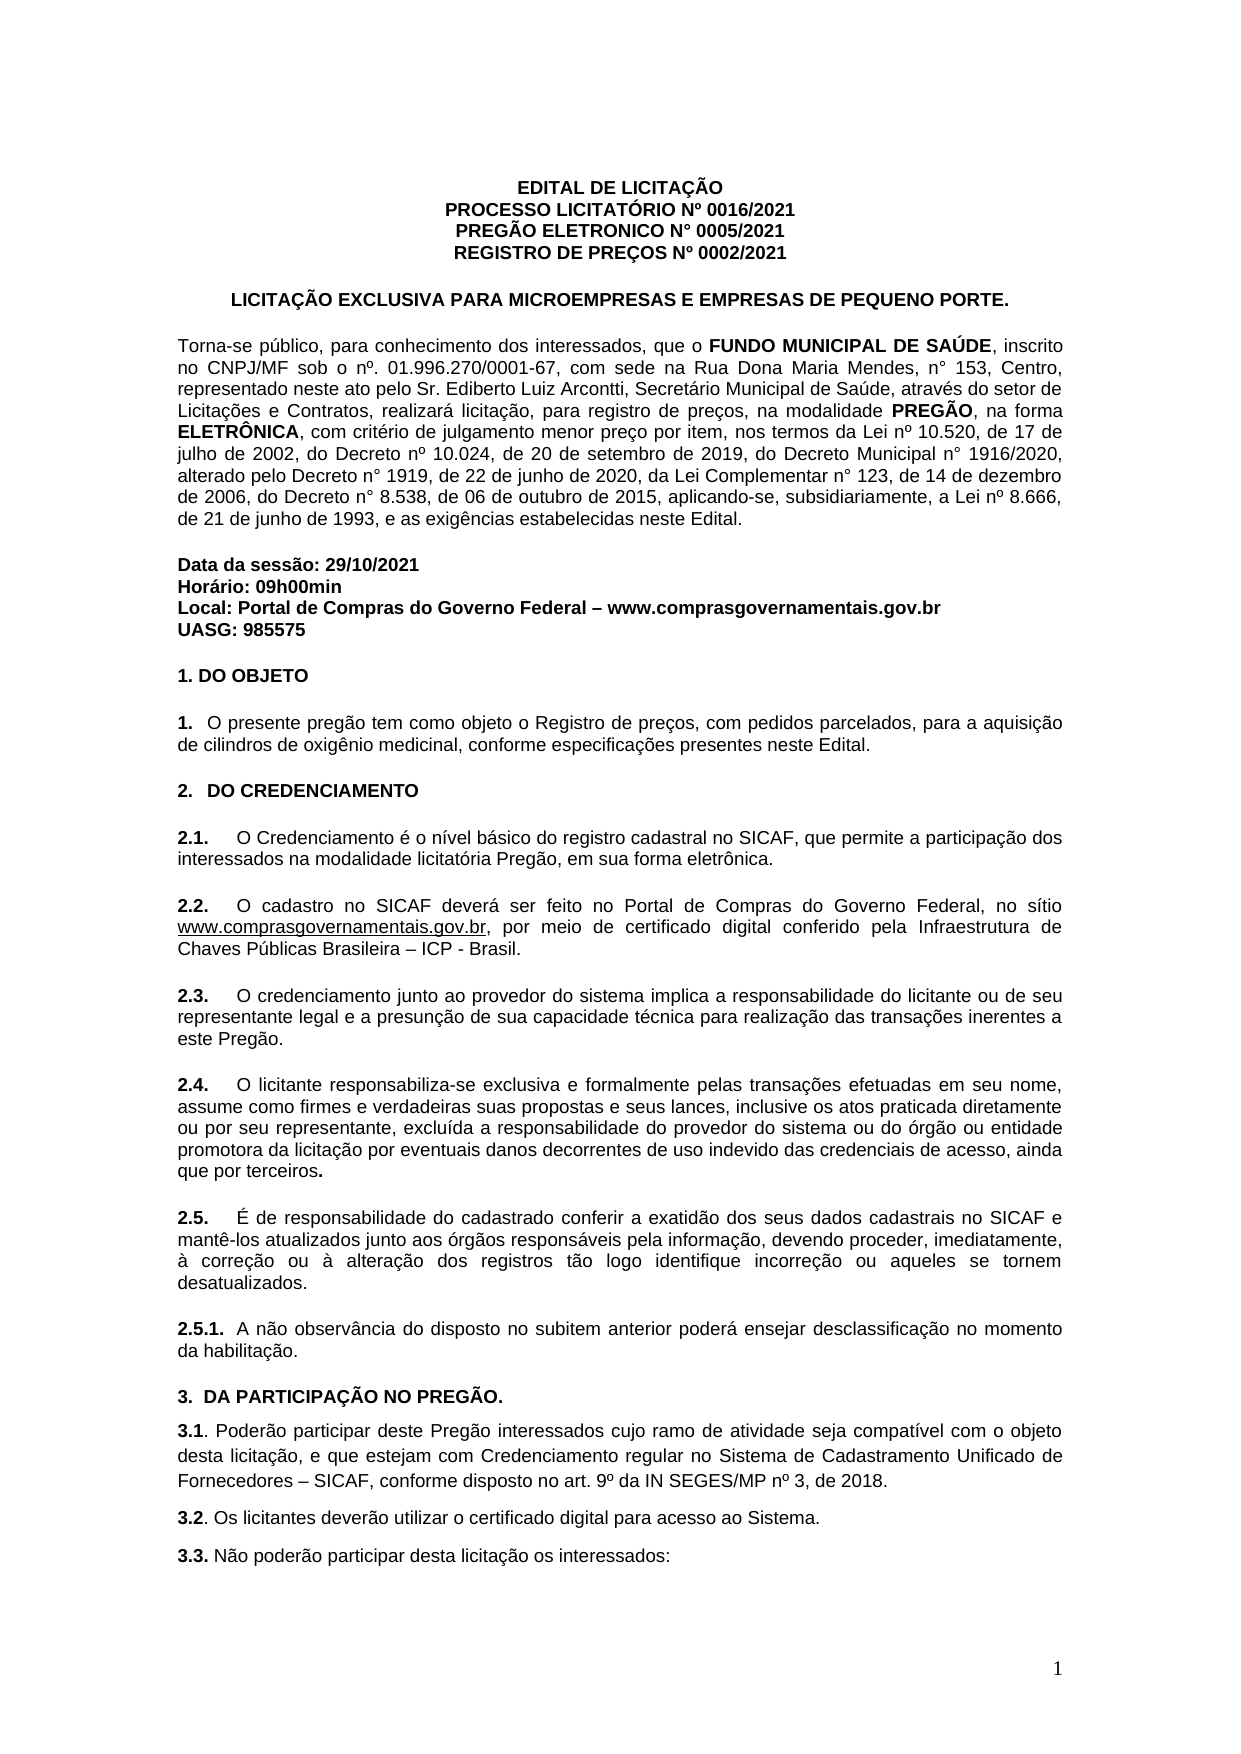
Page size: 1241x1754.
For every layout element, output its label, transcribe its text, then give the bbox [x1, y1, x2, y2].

text 1. DO OBJETO [177, 665, 1063, 687]
text 3.3. Não poderão participar desta licitação os interessados: [177, 1544, 1063, 1566]
list O credenciamento junto ao provedor do sistema implica a responsabilidade do licitante ou de seu representante legal e a presunção de sua capacidade técnica para realização das transações inerentes a este Pregão. [177, 984, 1063, 1049]
list O Credenciamento é o nível básico do registro cadastral no SICAF, que permite a participação dos interessados na modalidade licitatória Pregão, em sua forma eletrônica. [177, 827, 1063, 870]
subtitle REGISTRO DE PREÇOS Nº 0002/2021 [177, 242, 1063, 263]
text Horário: 09h00min [177, 576, 1063, 597]
list O cadastro no SICAF deverá ser feito no Portal de Compras do Governo Federal, no sítio www.comprasgovernamentais.gov.br, por meio de certificado digital conferido pela Infraestrutura de Chaves Públicas Brasileira – ICP - Brasil. [177, 895, 1063, 959]
list É de responsabilidade do cadastrado conferir a exatidão dos seus dados cadastrais no SICAF e mantê-los atualizados junto aos órgãos responsáveis pela informação, devendo proceder, imediatamente, à correção ou à alteração dos registros tão logo identifique incorreção ou aqueles se tornem desatualizados. [177, 1207, 1063, 1293]
text 3.1. Poderão participar deste Pregão interessados cujo ramo de atividade seja compatível com o objeto desta licitação, e que estejam com Credenciamento regular no Sistema de Cadastramento Unificado de Fornecedores – SICAF, conforme disposto no art. 9º da IN SEGES/MP nº 3, de 2018. [177, 1420, 1063, 1491]
list O licitante responsabiliza-se exclusiva e formalmente pelas transações efetuadas em seu nome, assume como firmes e verdadeiras suas propostas e seus lances, inclusive os atos praticada diretamente ou por seu representante, excluída a responsabilidade do provedor do sistema ou do órgão ou entidade promotora da licitação por eventuais danos decorrentes de uso indevido das credenciais de acesso, ainda que por terceiros. [177, 1074, 1063, 1182]
subtitle PROCESSO LICITATÓRIO Nº 0016/2021 [177, 199, 1063, 220]
text Torna-se público, para conhecimento dos interessados, que o FUNDO MUNICIPAL DE SAÚDE, inscrito no CNPJ/MF sob o nº. 01.996.270/0001-67, com sede na Rua Dona Maria Mendes, n° 153, Centro, representado neste ato pelo Sr. Ediberto Luiz Arcontti, Secretário Municipal de Saúde, através do setor de Licitações e Contratos, realizará licitação, para registro de preços, na modalidade PREGÃO, na forma ELETRÔNICA, com critério de julgamento menor preço por item, nos termos da Lei nº 10.520, de 17 de julho de 2002, do Decreto nº 10.024, de 20 de setembro de 2019, do Decreto Municipal n° 1916/2020, alterado pelo Decreto n° 1919, de 22 de junho de 2020, da Lei Complementar n° 123, de 14 de dezembro de 2006, do Decreto n° 8.538, de 06 de outubro de 2015, aplicando-se, subsidiariamente, a Lei nº 8.666, de 21 de junho de 1993, e as exigências estabelecidas neste Edital. [177, 335, 1063, 529]
list A não observância do disposto no subitem anterior poderá ensejar desclassificação no momento da habilitação. [177, 1318, 1063, 1361]
subtitle EDITAL DE LICITAÇÃO [177, 177, 1063, 199]
text UASG: 985575 [177, 619, 1063, 640]
list DO CREDENCIAMENTO [177, 780, 1063, 802]
text 3.2. Os licitantes deverão utilizar o certificado digital para acesso ao Sistema. [177, 1507, 1063, 1529]
text LICITAÇÃO EXCLUSIVA PARA MICROEMPRESAS E EMPRESAS DE PEQUENO PORTE. [177, 288, 1063, 310]
subtitle PREGÃO ELETRONICO N° 0005/2021 [177, 220, 1063, 242]
text Data da sessão: 29/10/2021 [177, 554, 1063, 576]
text Local: Portal de Compras do Governo Federal – www.comprasgovernamentais.gov.br [177, 597, 1063, 619]
list O presente pregão tem como objeto o Registro de preços, com pedidos parcelados, para a aquisição de cilindros de oxigênio medicinal, conforme especificações presentes neste Edital. [177, 712, 1063, 755]
list 3. DA PARTICIPAÇÃO NO PREGÃO. [177, 1386, 1063, 1408]
